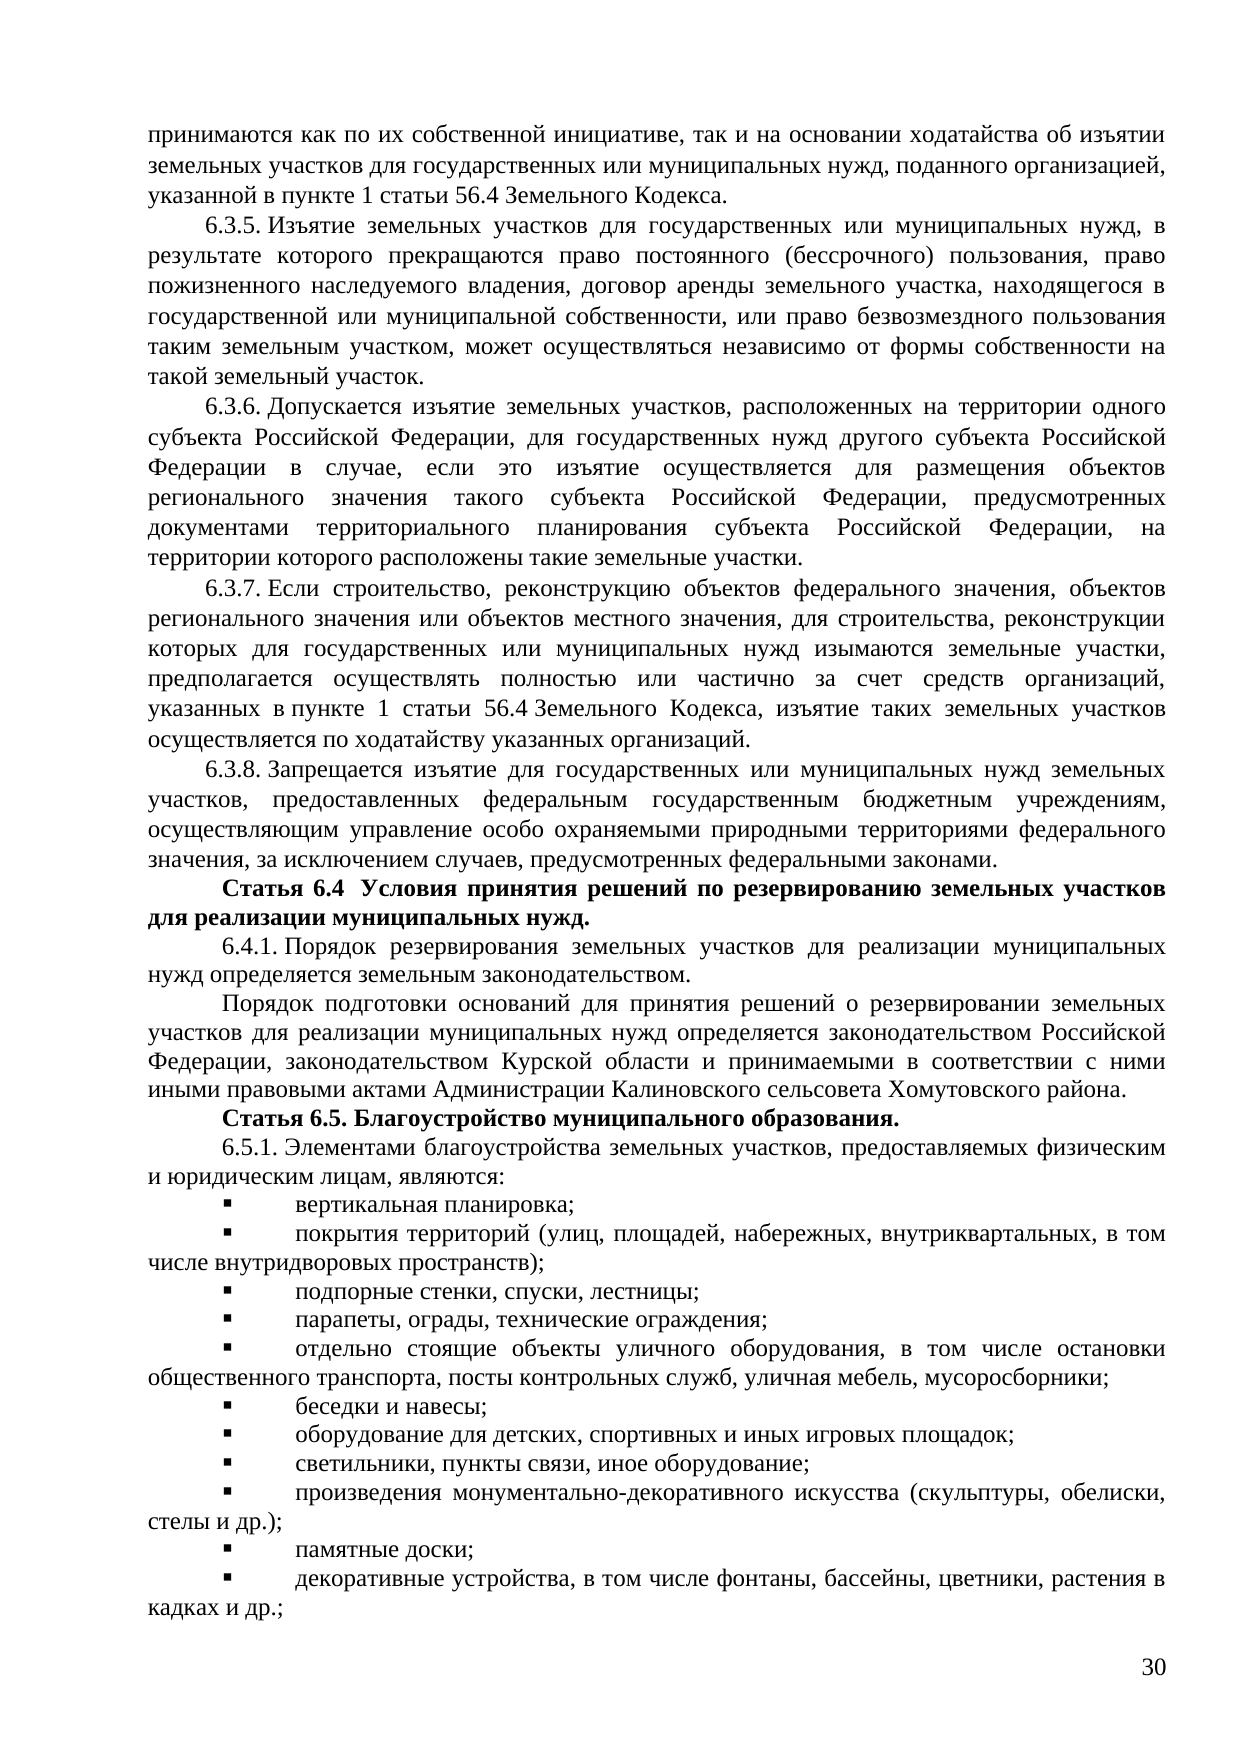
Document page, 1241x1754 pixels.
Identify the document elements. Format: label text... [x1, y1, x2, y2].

list Статья 6.5. Благоустройство муниципального образования. [148, 1103, 1167, 1132]
text 6.3.5. Изъятие земельных участков для государственных или муниципальных нужд, в результате которого прекращаются право постоянного (бессрочного) пользования, право пожизненного наследуемого владения, договор аренды земельного участка, находящегося в государственной или муниципальной собственности, или право безвозмездного пользования таким земельным участком, может осуществляться независимо от формы собственности на такой земельный участок. [148, 209, 1167, 390]
list беседки и навесы; [148, 1391, 1167, 1419]
list декоративные устройства, в том числе фонтаны, бассейны, цветники, растения в кадках и др.; [148, 1563, 1167, 1621]
list памятные доски; [148, 1534, 1167, 1563]
list Статья 6.4 Условия принятия решений по резервированию земельных участков для реализации муниципальных нужд. [148, 873, 1167, 931]
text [148, 118, 1167, 209]
list светильники, пункты связи, иное оборудование; [148, 1448, 1167, 1477]
list произведения монументально-декоративного искусства (скульптуры, обелиски, стелы и др.); [148, 1477, 1167, 1534]
list вертикальная планировка; [148, 1189, 1167, 1218]
text 6.3.8. Запрещается изъятие для государственных или муниципальных нужд земельных участков, предоставленных федеральным государственным бюджетным учреждениям, осуществляющим управление особо охраняемыми природными территориями федерального значения, за исключением случаев, предусмотренных федеральными законами. [148, 752, 1167, 873]
text 6.4.1. Порядок резервирования земельных участков для реализации муниципальных нужд определяется земельным законодательством. [148, 931, 1167, 988]
list отдельно стоящие объекты уличного оборудования, в том числе остановки общественного транспорта, посты контрольных служб, уличная мебель, мусоросборники; [148, 1333, 1167, 1391]
list подпорные стенки, спуски, лестницы; [148, 1276, 1167, 1304]
text 6.5.1. Элементами благоустройства земельных участков, предоставляемых физическим и юридическим лицам, являются: [148, 1132, 1167, 1189]
list покрытия территорий (улиц, площадей, набережных, внутриквартальных, в том числе внутридворовых пространств); [148, 1218, 1167, 1276]
list оборудование для детских, спортивных и иных игровых площадок; [148, 1419, 1167, 1448]
list парапеты, ограды, технические ограждения; [148, 1304, 1167, 1333]
text 6.3.6. Допускается изъятие земельных участков, расположенных на территории одного субъекта Российской Федерации, для государственных нужд другого субъекта Российской Федерации в случае, если это изъятие осуществляется для размещения объектов регионального значения такого субъекта Российской Федерации, предусмотренных документами территориального планирования субъекта Российской Федерации, на территории которого расположены такие земельные участки. [148, 390, 1167, 571]
text 6.3.7. Если строительство, реконструкцию объектов федерального значения, объектов регионального значения или объектов местного значения, для строительства, реконструкции которых для государственных или муниципальных нужд изымаются земельные участки, предполагается осуществлять полностью или частично за счет средств организаций, указанных в пункте 1 статьи 56.4 Земельного Кодекса, изъятие таких земельных участков осуществляется по ходатайству указанных организаций. [148, 571, 1167, 752]
text Порядок подготовки оснований для принятия решений о резервировании земельных участков для реализации муниципальных нужд определяется законодательством Российской Федерации, законодательством Курской области и принимаемыми в соответствии с ними иными правовыми актами Администрации Калиновского сельсовета Хомутовского района. [148, 988, 1167, 1103]
